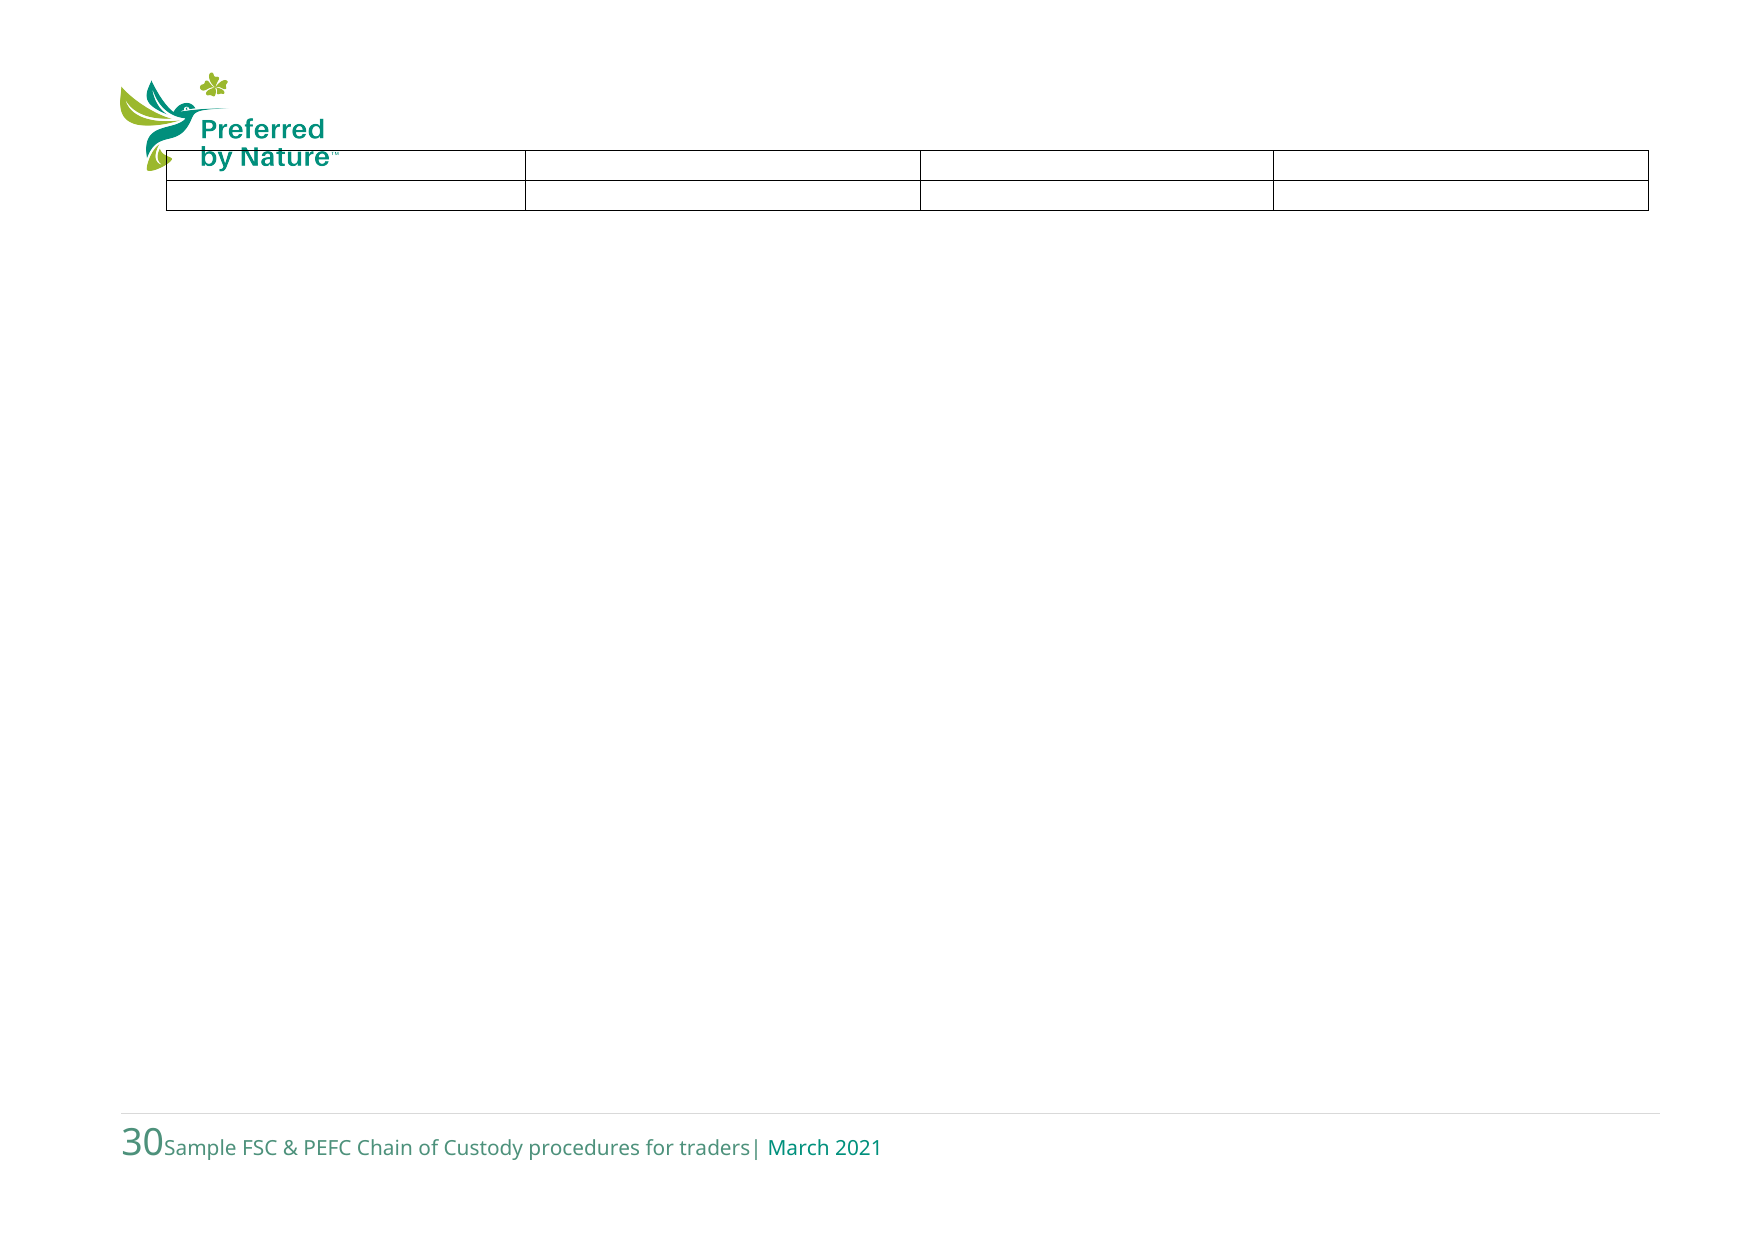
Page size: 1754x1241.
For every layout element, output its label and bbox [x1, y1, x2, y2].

table_cell [167, 181, 525, 210]
table_cell [526, 181, 920, 210]
picture [92, 44, 368, 199]
table_cell [167, 151, 525, 180]
table_cell [921, 151, 1273, 180]
table_cell [1274, 151, 1648, 180]
table_cell [1274, 181, 1648, 210]
table_cell [526, 151, 920, 180]
table_cell [921, 181, 1273, 210]
